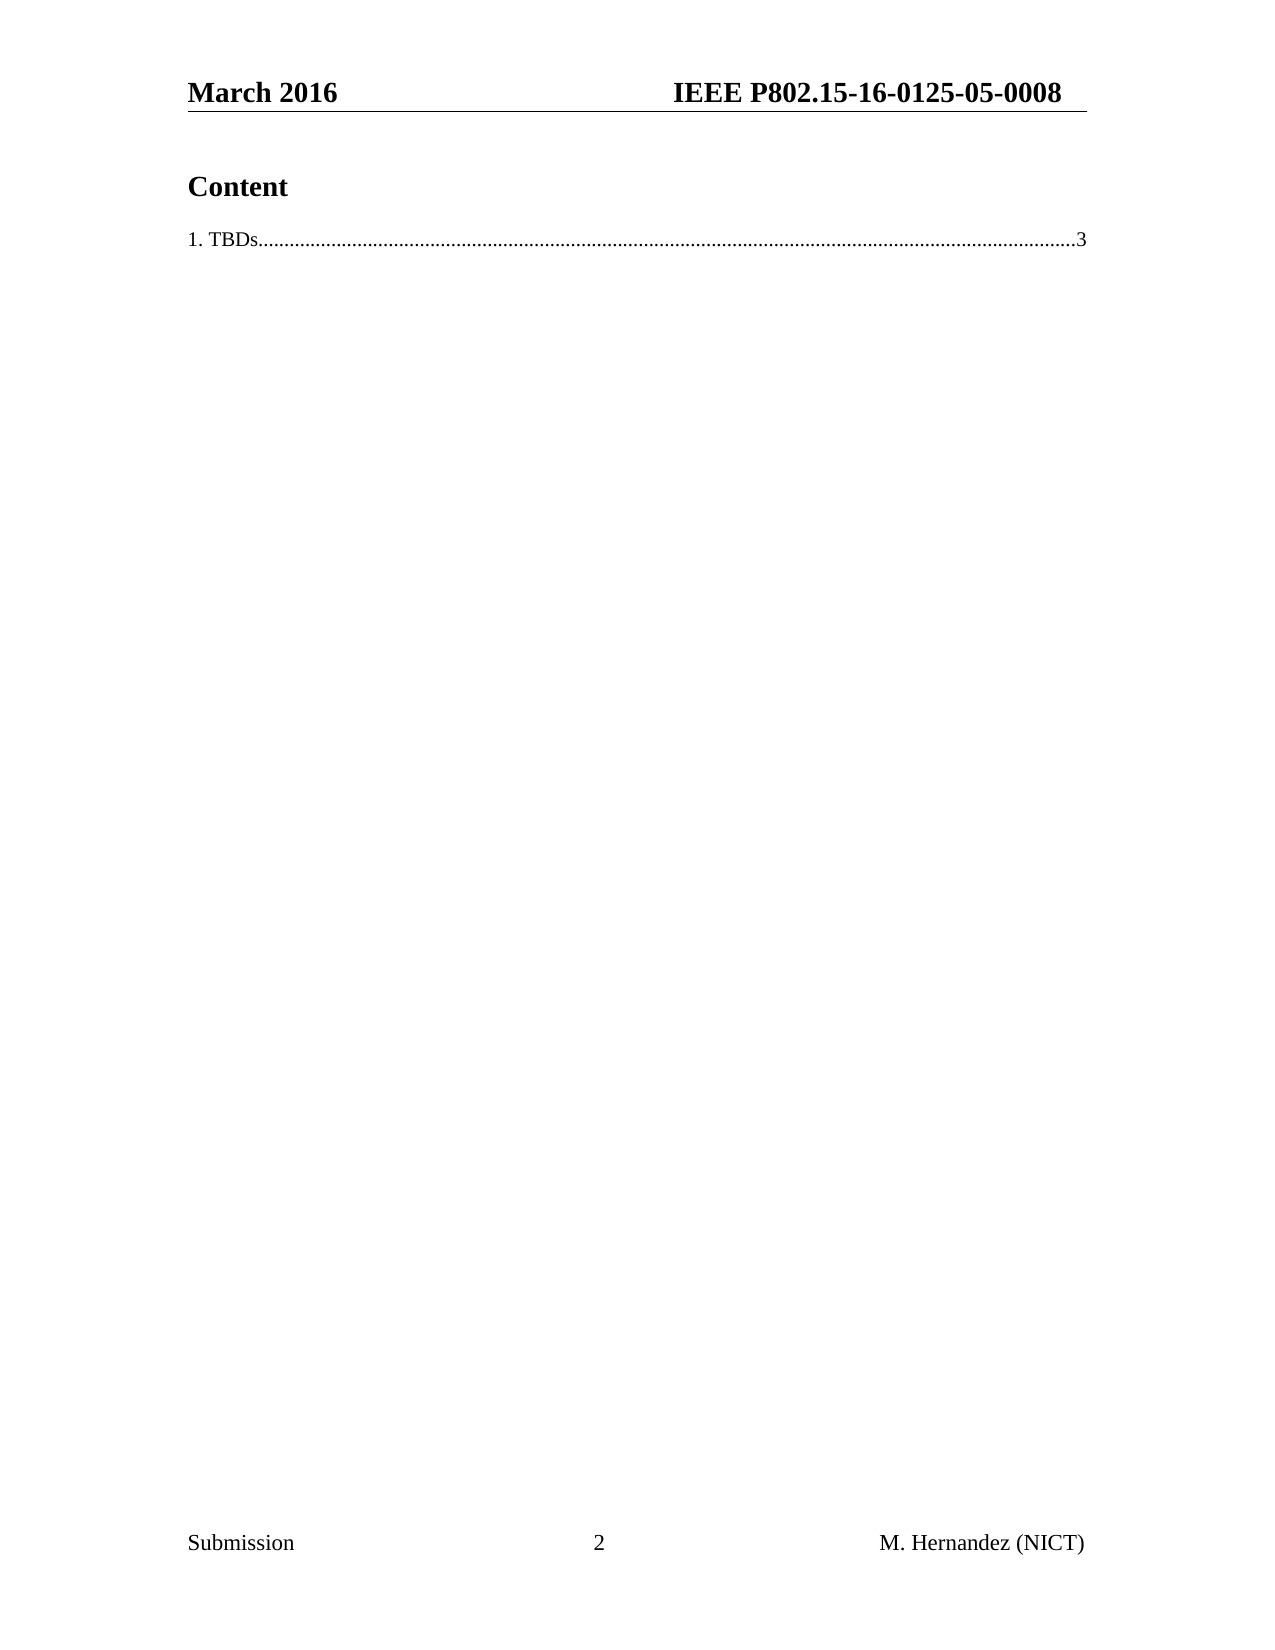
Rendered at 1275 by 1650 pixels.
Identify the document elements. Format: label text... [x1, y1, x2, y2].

text 1. TBDs 3 [187, 227, 1087, 251]
text Content [187, 169, 1087, 202]
